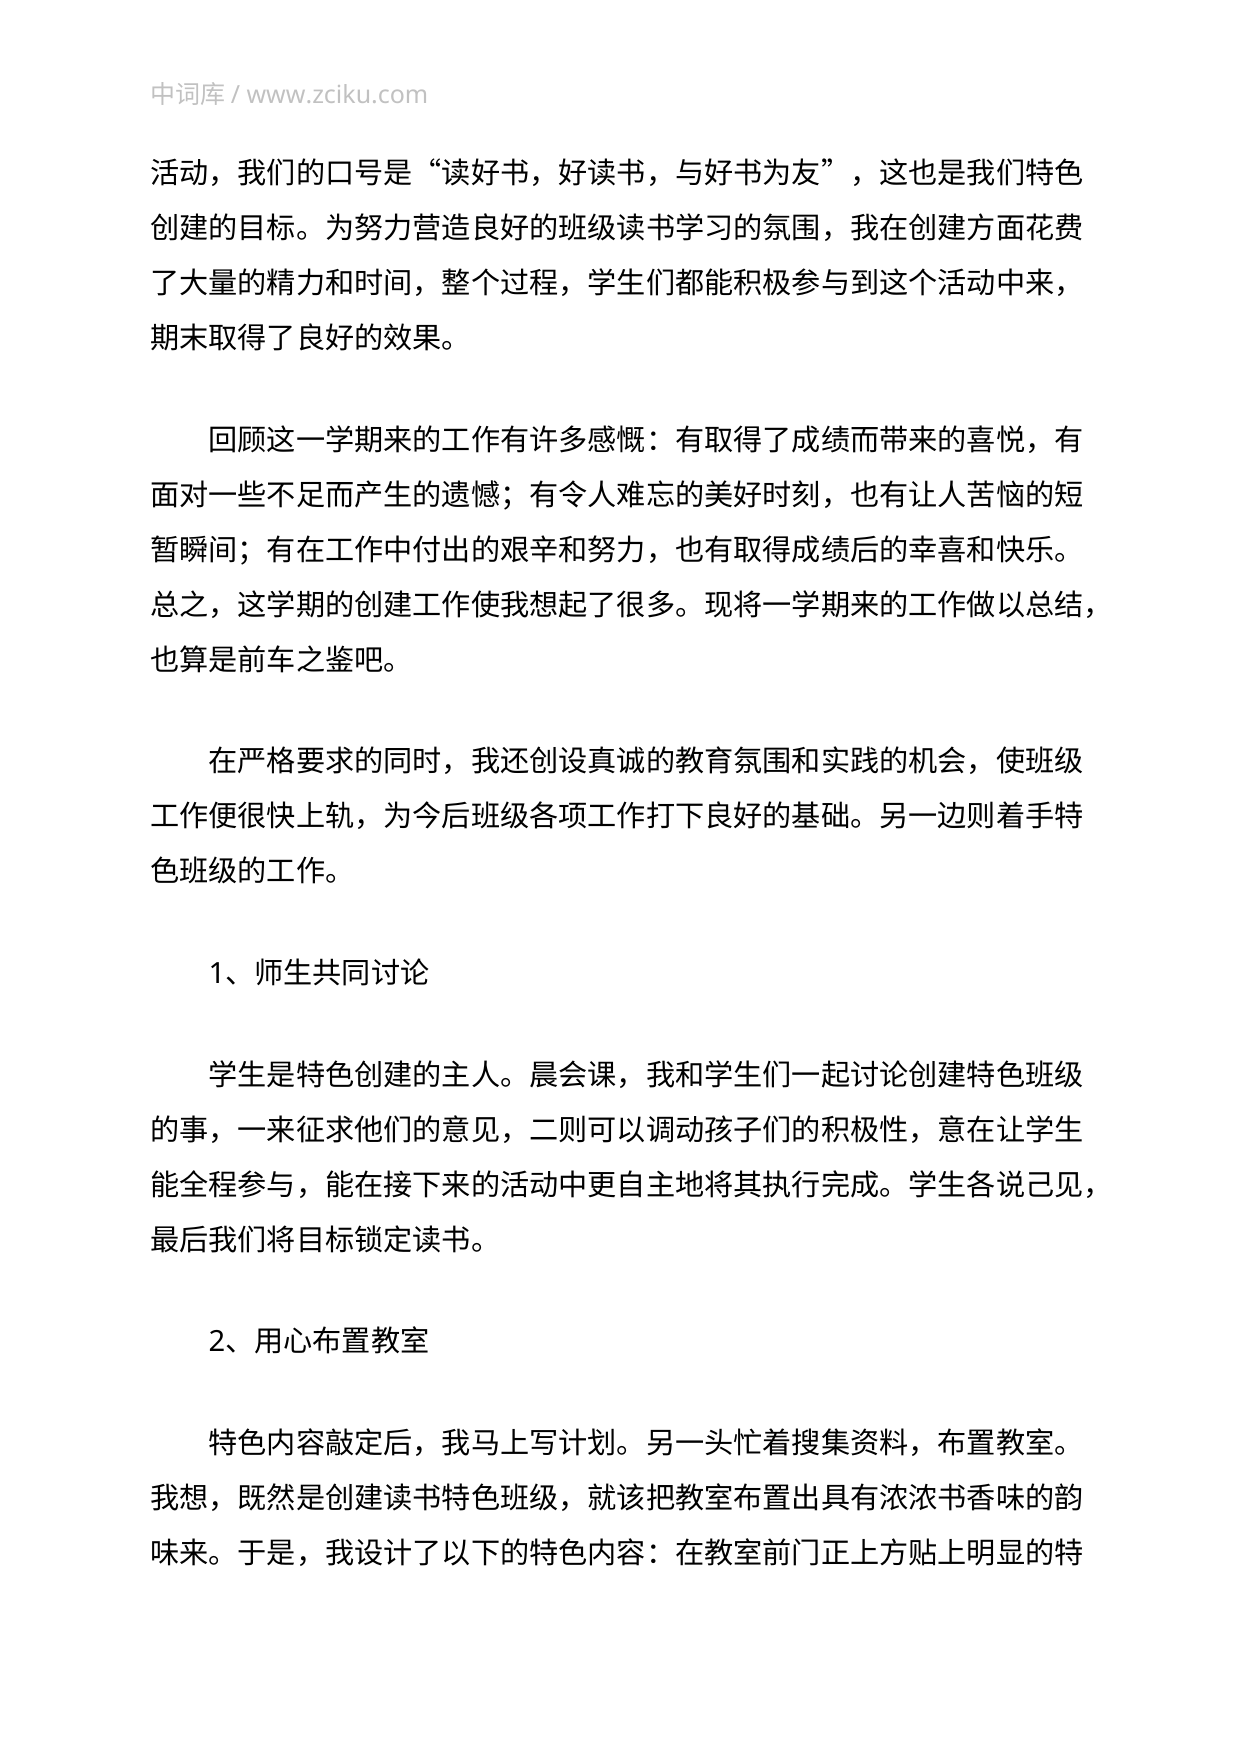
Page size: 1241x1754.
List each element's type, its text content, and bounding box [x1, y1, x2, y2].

text 2、用心布置教室 [150, 1318, 1090, 1360]
text 学生是特色创建的主人。晨会课，我和学生们一起讨论创建特色班级的事，一来征求他们的意见，二则可以调动孩子们的积极性，意在让学生能全程参与，能在接下来的活动中更自主地将其执行完成。学生各说己见，最后我们将目标锁定读书。 [150, 1051, 1090, 1258]
text 在严格要求的同时，我还创设真诚的教育氛围和实践的机会，使班级工作便很快上轨，为今后班级各项工作打下良好的基础。另一边则着手特色班级的工作。 [150, 738, 1090, 890]
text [150, 150, 1090, 357]
text 回顾这一学期来的工作有许多感慨：有取得了成绩而带来的喜悦，有面对一些不足而产生的遗憾；有令人难忘的美好时刻，也有让人苦恼的短暂瞬间；有在工作中付出的艰辛和努力，也有取得成绩后的幸喜和快乐。总之，这学期的创建工作使我想起了很多。现将一学期来的工作做以总结，也算是前车之鉴吧。 [150, 416, 1090, 678]
text 1、师生共同讨论 [150, 949, 1090, 992]
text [150, 1420, 1090, 1572]
